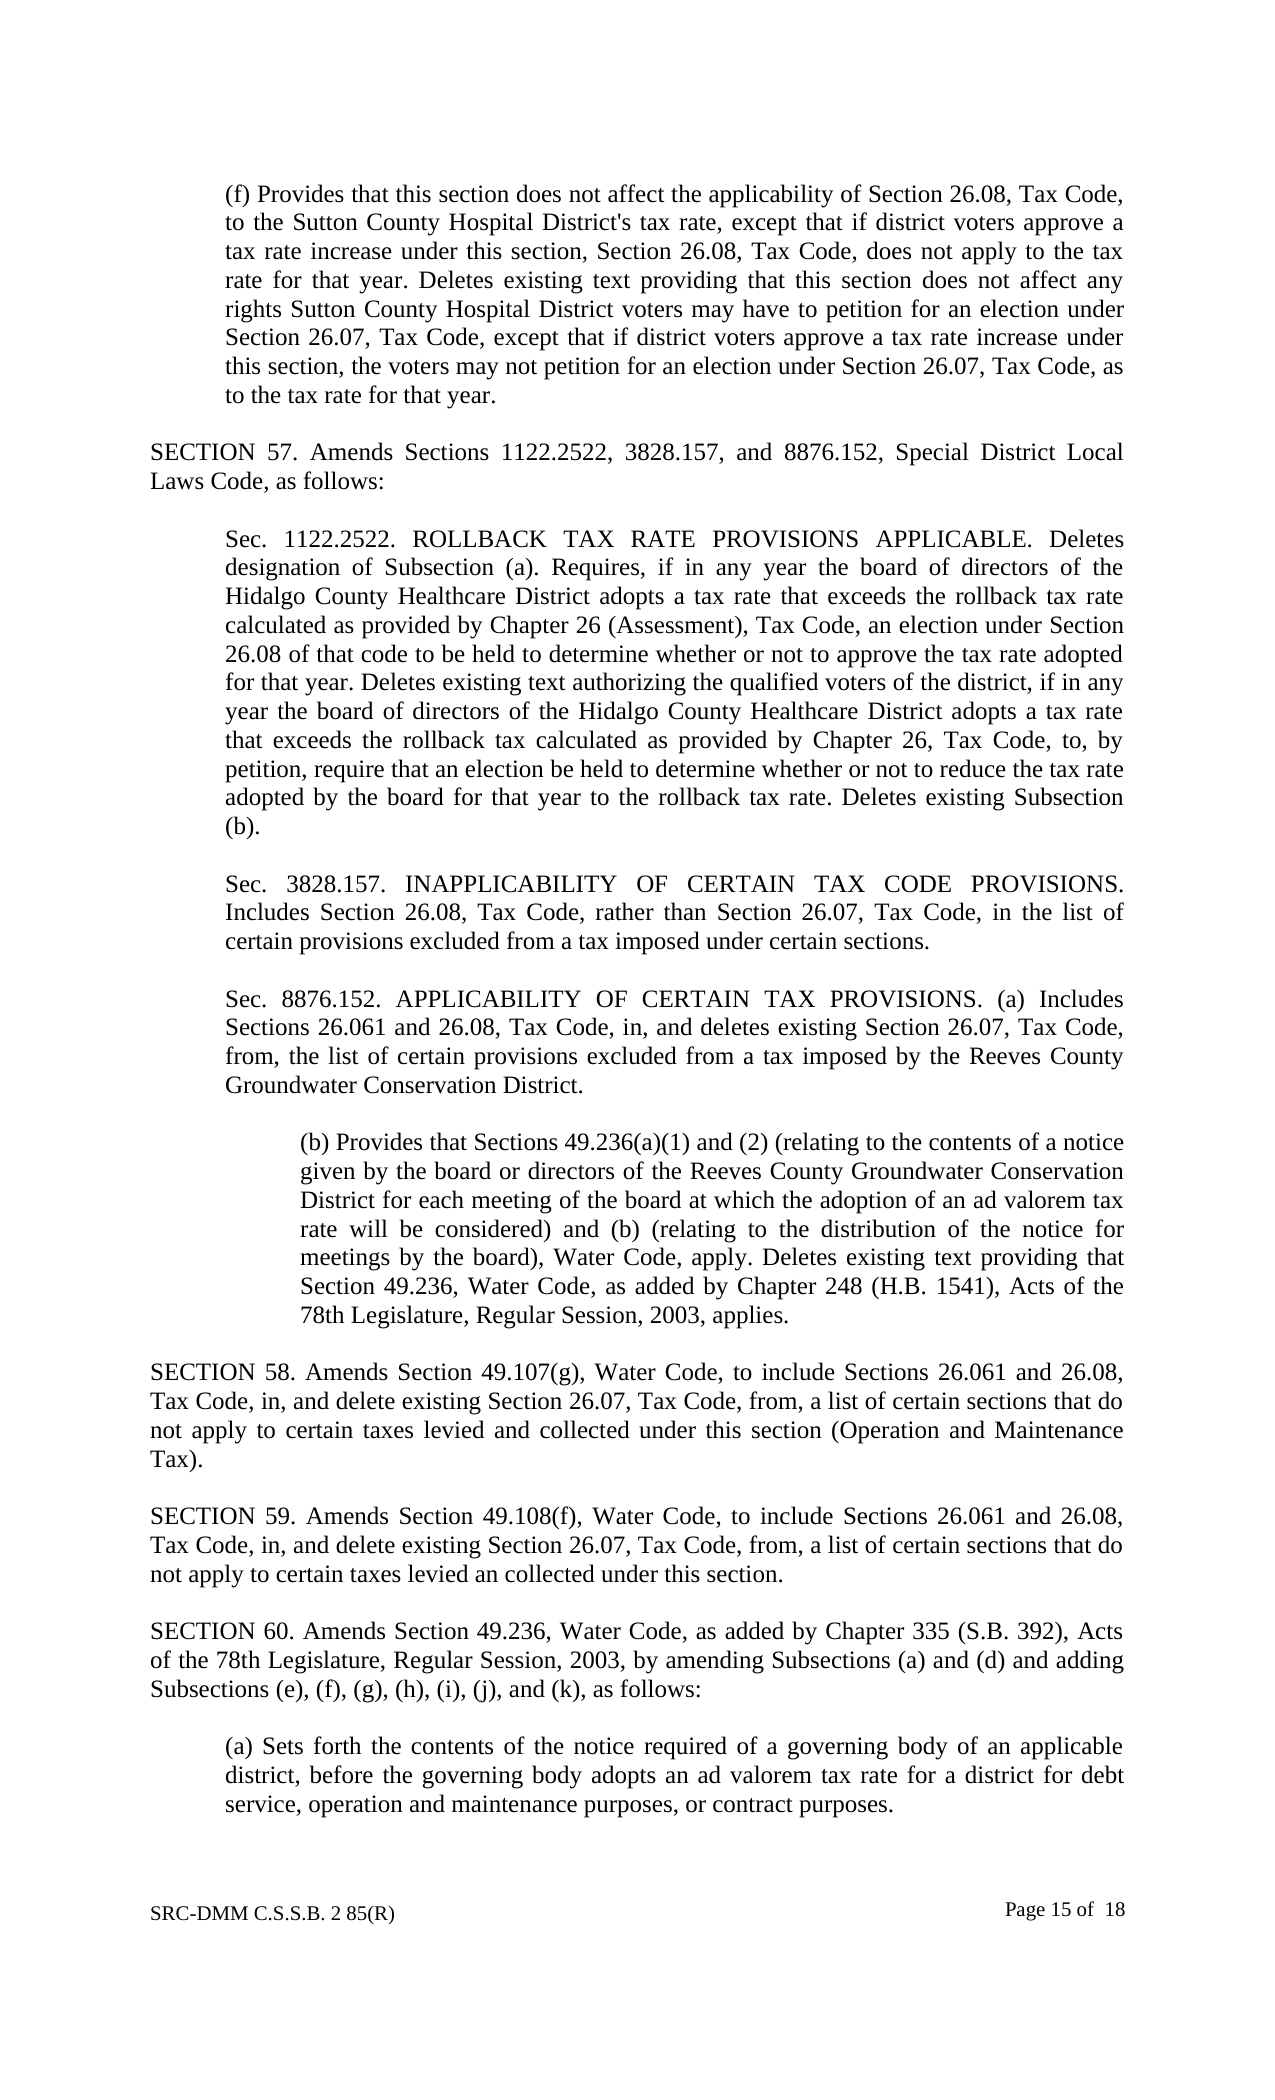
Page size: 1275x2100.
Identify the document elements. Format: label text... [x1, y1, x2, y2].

text Sec. 8876.152. APPLICABILITY OF CERTAIN TAX PROVISIONS. (a) Includes Sections 26.061 and 26.08, Tax Code, in, and deletes existing Section 26.07, Tax Code, from, the list of certain provisions excluded from a tax imposed by the Reeves County Groundwater Conservation District. [225, 984, 1125, 1099]
text SECTION 57. Amends Sections 1122.2522, 3828.157, and 8876.152, Special District Local Laws Code, as follows: [150, 437, 1125, 495]
text Sec. 3828.157. INAPPLICABILITY OF CERTAIN TAX CODE PROVISIONS. Includes Section 26.08, Tax Code, rather than Section 26.07, Tax Code, in the list of certain provisions excluded from a tax imposed under certain sections. [225, 869, 1125, 955]
text SECTION 60. Amends Section 49.236, Water Code, as added by Chapter 335 (S.B. 392), Acts of the 78th Legislature, Regular Session, 2003, by amending Subsections (a) and (d) and adding Subsections (e), (f), (g), (h), (i), (j), and (k), as follows: [150, 1616, 1125, 1702]
text (b) Provides that Sections 49.236(a)(1) and (2) (relating to the contents of a notice given by the board or directors of the Reeves County Groundwater Conservation District for each meeting of the board at which the adoption of an ad valorem tax rate will be considered) and (b) (relating to the distribution of the notice for meetings by the board), Water Code, apply. Deletes existing text providing that Section 49.236, Water Code, as added by Chapter 248 (H.B. 1541), Acts of the 78th Legislature, Regular Session, 2003, applies. [300, 1127, 1125, 1329]
text (f) Provides that this section does not affect the applicability of Section 26.08, Tax Code, to the Sutton County Hospital District's tax rate, except that if district voters approve a tax rate increase under this section, Section 26.08, Tax Code, does not apply to the tax rate for that year. Deletes existing text providing that this section does not affect any rights Sutton County Hospital District voters may have to petition for an election under Section 26.07, Tax Code, except that if district voters approve a tax rate increase under this section, the voters may not petition for an election under Section 26.07, Tax Code, as to the tax rate for that year. [225, 179, 1125, 409]
text SECTION 58. Amends Section 49.107(g), Water Code, to include Sections 26.061 and 26.08, Tax Code, in, and delete existing Section 26.07, Tax Code, from, a list of certain sections that do not apply to certain taxes levied and collected under this section (Operation and Maintenance Tax). [150, 1357, 1125, 1472]
text Sec. 1122.2522. ROLLBACK TAX RATE PROVISIONS APPLICABLE. Deletes designation of Subsection (a). Requires, if in any year the board of directors of the Hidalgo County Healthcare District adopts a tax rate that exceeds the rollback tax rate calculated as provided by Chapter 26 (Assessment), Tax Code, an election under Section 26.08 of that code to be held to determine whether or not to approve the tax rate adopted for that year. Deletes existing text authorizing the qualified voters of the district, if in any year the board of directors of the Hidalgo County Healthcare District adopts a tax rate that exceeds the rollback tax calculated as provided by Chapter 26, Tax Code, to, by petition, require that an election be held to determine whether or not to reduce the tax rate adopted by the board for that year to the rollback tax rate. Deletes existing Subsection (b). [225, 524, 1125, 840]
text (a) Sets forth the contents of the notice required of a governing body of an applicable district, before the governing body adopts an ad valorem tax rate for a district for debt service, operation and maintenance purposes, or contract purposes. [225, 1731, 1125, 1817]
text SECTION 59. Amends Section 49.108(f), Water Code, to include Sections 26.061 and 26.08, Tax Code, in, and delete existing Section 26.07, Tax Code, from, a list of certain sections that do not apply to certain taxes levied an collected under this section. [150, 1501, 1125, 1587]
